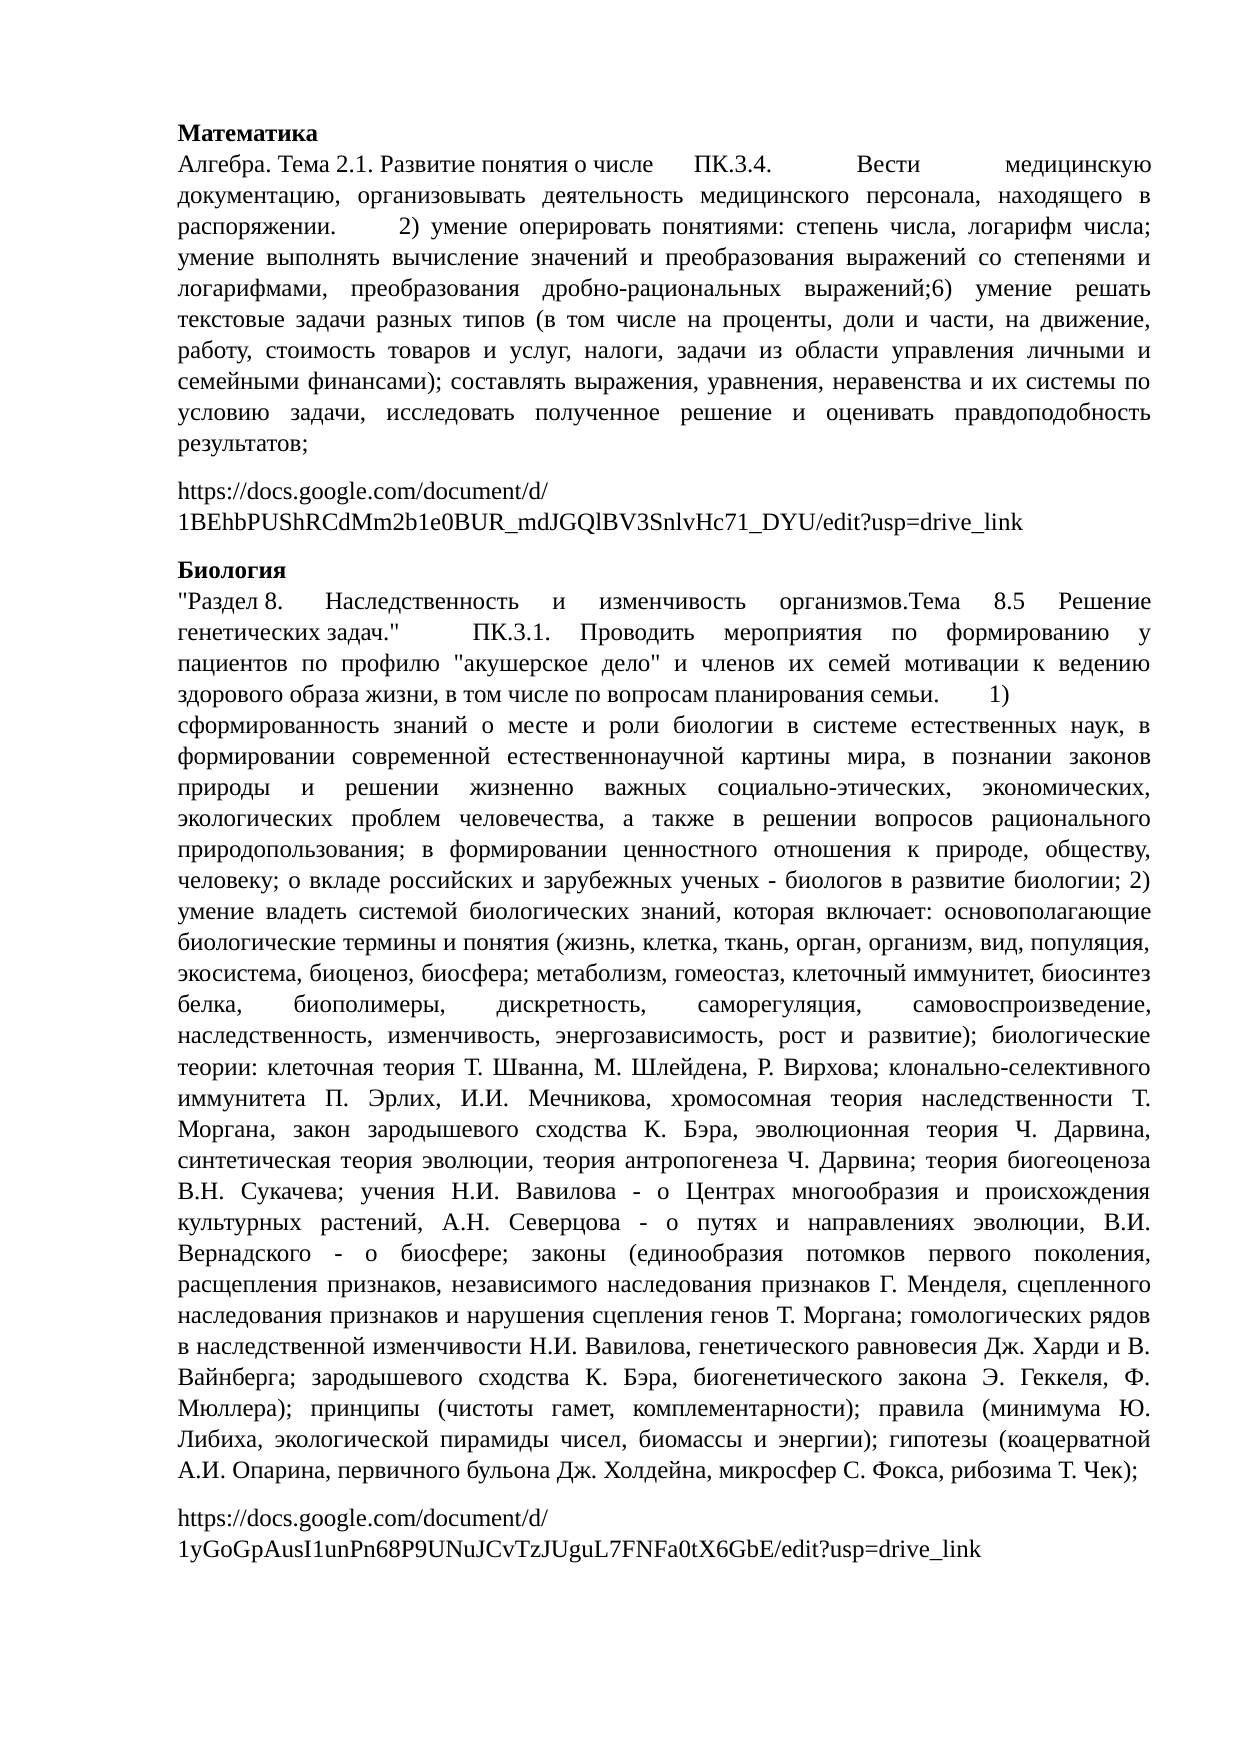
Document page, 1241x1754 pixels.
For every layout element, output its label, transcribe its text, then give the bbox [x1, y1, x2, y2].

subtitle Математика [177, 118, 1152, 147]
text "Раздел 8. Наследственность и изменчивость организмов.Тема 8.5 Решение генетических задач." ПК.3.1. Проводить мероприятия по формированию у пациентов по профилю "акушерское дело" и членов их семей мотивации к ведению здорового образа жизни, в том числе по вопросам планирования семьи. 1) сформированность знаний о месте и роли биологии в системе естественных наук, в формировании современной естественнонаучной картины мира, в познании законов природы и решении жизненно важных социально-этических, экономических, экологических проблем человечества, а также в решении вопросов рационального природопользования; в формировании ценностного отношения к природе, обществу, человеку; о вкладе российских и зарубежных ученых - биологов в развитие биологии; 2) умение владеть системой биологических знаний, которая включает: основополагающие биологические термины и понятия (жизнь, клетка, ткань, орган, организм, вид, популяция, экосистема, биоценоз, биосфера; метаболизм, гомеостаз, клеточный иммунитет, биосинтез белка, биополимеры, дискретность, саморегуляция, самовоспроизведение, наследственность, изменчивость, энергозависимость, рост и развитие); биологические теории: клеточная теория Т. Шванна, М. Шлейдена, Р. Вирхова; клонально-селективного иммунитета П. Эрлих, И.И. Мечникова, хромосомная теория наследственности Т. Моргана, закон зародышевого сходства К. Бэра, эволюционная теория Ч. Дарвина, синтетическая теория эволюции, теория антропогенеза Ч. Дарвина; теория биогеоценоза В.Н. Сукачева; учения Н.И. Вавилова - о Центрах многообразия и происхождения культурных растений, А.Н. Северцова - о путях и направлениях эволюции, В.И. Вернадского - о биосфере; законы (единообразия потомков первого поколения, расщепления признаков, независимого наследования признаков Г. Менделя, сцепленного наследования признаков и нарушения сцепления генов Т. Моргана; гомологических рядов в наследственной изменчивости Н.И. Вавилова, генетического равновесия Дж. Харди и В. Вайнберга; зародышевого сходства К. Бэра, биогенетического закона Э. Геккеля, Ф. Мюллера); принципы (чистоты гамет, комплементарности); правила (минимума Ю. Либиха, экологической пирамиды чисел, биомассы и энергии); гипотезы (коацерватной А.И. Опарина, первичного бульона Дж. Холдейна, микросфер С. Фокса, рибозима Т. Чек); [177, 586, 1152, 1484]
text https://docs.google.com/document/d/1BEhbPUShRCdMm2b1e0BUR_mdJGQlBV3SnlvHc71_DYU/edit?usp=drive_link [177, 476, 1152, 536]
text https://docs.google.com/document/d/1yGoGpAusI1unPn68P9UNuJCvTzJUguL7FNFa0tX6GbE/edit?usp=drive_link [177, 1503, 1152, 1563]
text Алгебра. Тема 2.1. Развитие понятия о числе ПК.3.4. Вести медицинскую документацию, организовывать деятельность медицинского персонала, находящего в распоряжении. 2) умение оперировать понятиями: степень числа, логарифм числа; умение выполнять вычисление значений и преобразования выражений со степенями и логарифмами, преобразования дробно-рациональных выражений;6) умение решать текстовые задачи разных типов (в том числе на проценты, доли и части, на движение, работу, стоимость товаров и услуг, налоги, задачи из области управления личными и семейными финансами); составлять выражения, уравнения, неравенства и их системы по условию задачи, исследовать полученное решение и оценивать правдоподобность результатов; [177, 149, 1152, 457]
subtitle Биология [177, 555, 1152, 584]
